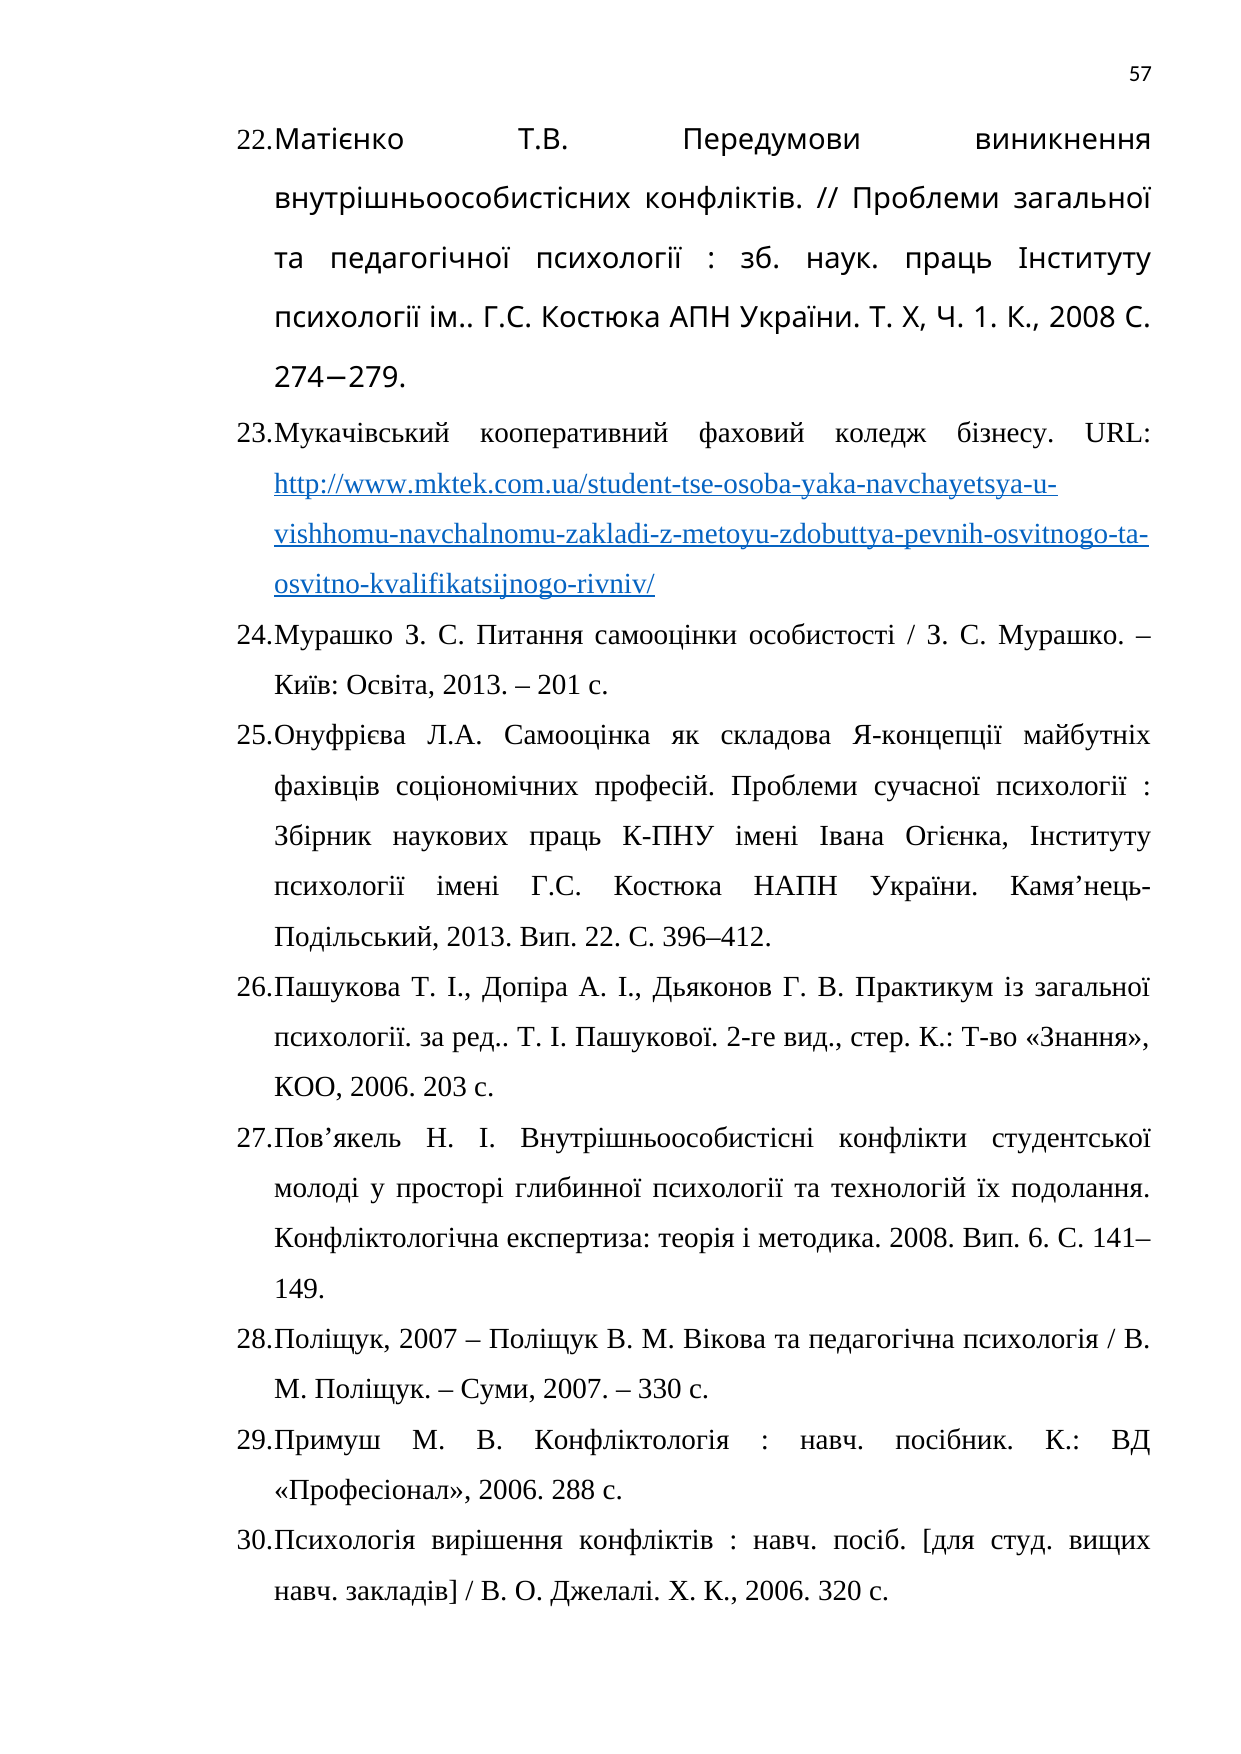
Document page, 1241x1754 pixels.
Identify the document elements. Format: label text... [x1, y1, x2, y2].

list Мурашко З. С. Питання самооцінки особистості / З. С. Мурашко. – Київ: Освіта, 2013. – 201 с. [236, 617, 1152, 701]
list Пов’якель Н. І. Внутрішньоособистісні конфлікти студентської молоді у просторі глибинної психології та технологій їх подолання. Конфліктологічна експертиза: теорія і методика. 2008. Вип. 6. С. 141‒149. [236, 1120, 1152, 1304]
list Онуфрієва Л.А. Самооцінка як складова Я-концепції майбутніх фахівців соціономічних професій. Проблеми сучасної психології : Збірник наукових праць К-ПНУ імені Івана Огієнка, Інституту психології імені Г.С. Костюка НАПН України. Камя’нець-Подільський, 2013. Вип. 22. С. 396–412. [236, 717, 1152, 952]
list Психологія вирішення конфліктів : навч. посіб. [для студ. вищих навч. закладів] / В. О. Джелалі. Х. К., 2006. 320 с. [236, 1522, 1152, 1606]
list Мукачівський кооперативний фаховий коледж бізнесу. URL: http://www.mktek.com.ua/student-tse-osoba-yaka-navchayetsya-u-vishhomu-navchalnomu-zakladi-z-metoyu-zdobuttya-pevnih-osvitnogo-ta-osvitno-kvalifikatsijnogo-rivniv/ [236, 416, 1152, 600]
list Пашукова Т. І., Допіра А. І., Дьяконов Г. В. Практикум із загальної психології. за ред.. Т. І. Пашукової. 2-ге вид., стер. К.: Т-во «Знання», КОО, 2006. 203 с. [236, 969, 1152, 1103]
list Примуш М. В. Конфліктологія : навч. посібник. К.: ВД «Професіонал», 2006. 288 с. [236, 1422, 1152, 1506]
list Поліщук, 2007 – Поліщук В. М. Вікова та педагогічна психологія / В. М. Поліщук. – Суми, 2007. – 330 с. [236, 1321, 1152, 1405]
